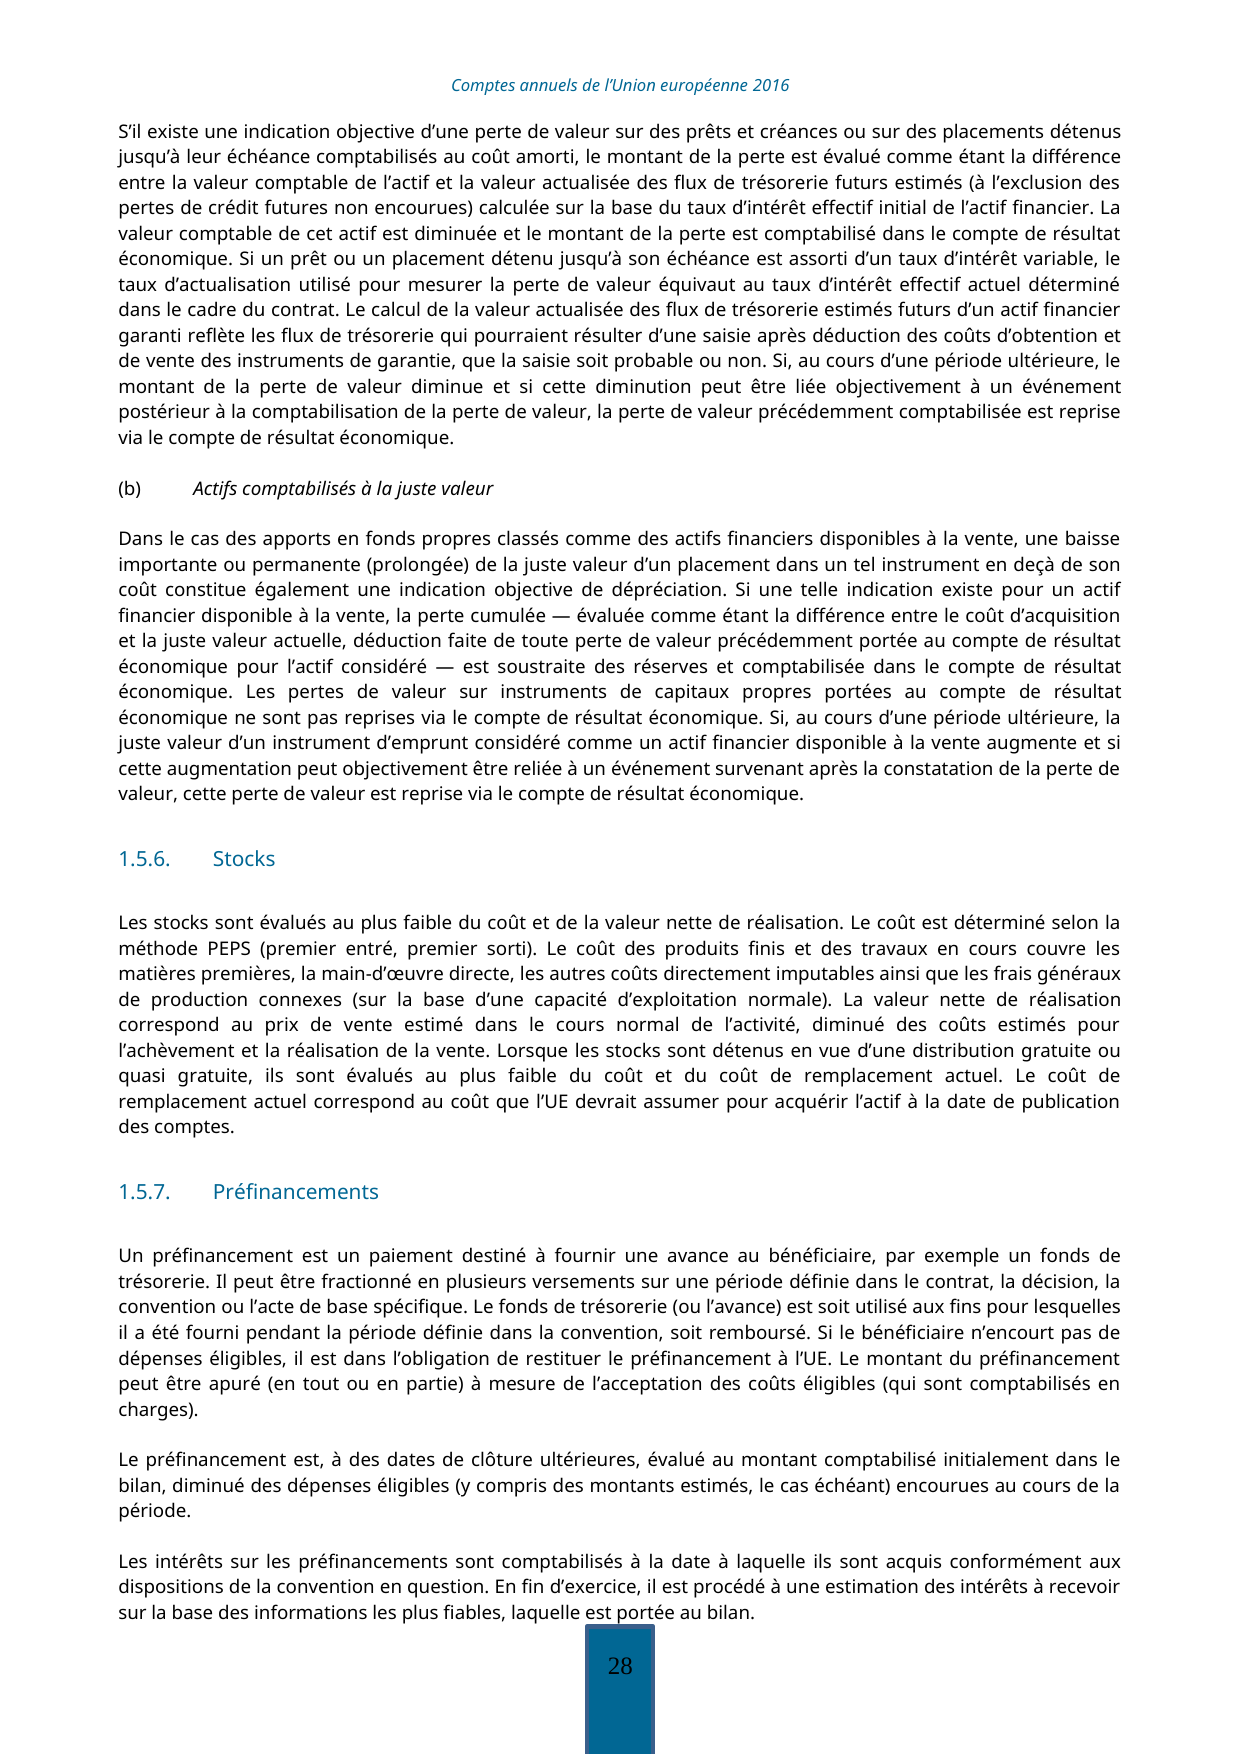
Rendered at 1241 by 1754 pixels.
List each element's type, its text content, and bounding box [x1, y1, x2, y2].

text Un préfinancement est un paiement destiné à fournir une avance au bénéficiaire, par exemple un fonds de trésorerie. Il peut être fractionné en plusieurs versements sur une période définie dans le contrat, la décision, la convention ou l’acte de base spécifique. Le fonds de trésorerie (ou l’avance) est soit utilisé aux fins pour lesquelles il a été fourni pendant la période définie dans la convention, soit remboursé. Si le bénéficiaire n’encourt pas de dépenses éligibles, il est dans l’obligation de restituer le préfinancement à l’UE. Le montant du préfinancement peut être apuré (en tout ou en partie) à mesure de l’acceptation des coûts éligibles (qui sont comptabilisés en charges). [118, 1243, 1122, 1421]
text Préfinancements [118, 1177, 1122, 1205]
text S’il existe une indication objective d’une perte de valeur sur des prêts et créances ou sur des placements détenus jusqu’à leur échéance comptabilisés au coût amorti, le montant de la perte est évalué comme étant la différence entre la valeur comptable de l’actif et la valeur actualisée des flux de trésorerie futurs estimés (à l’exclusion des pertes de crédit futures non encourues) calculée sur la base du taux d’intérêt effectif initial de l’actif financier. La valeur comptable de cet actif est diminuée et le montant de la perte est comptabilisé dans le compte de résultat économique. Si un prêt ou un placement détenu jusqu’à son échéance est assorti d’un taux d’intérêt variable, le taux d’actualisation utilisé pour mesurer la perte de valeur équivaut au taux d’intérêt effectif actuel déterminé dans le cadre du contrat. Le calcul de la valeur actualisée des flux de trésorerie estimés futurs d’un actif financier garanti reflète les flux de trésorerie qui pourraient résulter d’une saisie après déduction des coûts d’obtention et de vente des instruments de garantie, que la saisie soit probable ou non. Si, au cours d’une période ultérieure, le montant de la perte de valeur diminue et si cette diminution peut être liée objectivement à un événement postérieur à la comptabilisation de la perte de valeur, la perte de valeur précédemment comptabilisée est reprise via le compte de résultat économique. [118, 118, 1122, 450]
text Dans le cas des apports en fonds propres classés comme des actifs financiers disponibles à la vente, une baisse importante ou permanente (prolongée) de la juste valeur d’un placement dans un tel instrument en deçà de son coût constitue également une indication objective de dépréciation. Si une telle indication existe pour un actif financier disponible à la vente, la perte cumulée — évaluée comme étant la différence entre le coût d’acquisition et la juste valeur actuelle, déduction faite de toute perte de valeur précédemment portée au compte de résultat économique pour l’actif considéré — est soustraite des réserves et comptabilisée dans le compte de résultat économique. Les pertes de valeur sur instruments de capitaux propres portées au compte de résultat économique ne sont pas reprises via le compte de résultat économique. Si, au cours d’une période ultérieure, la juste valeur d’un instrument d’emprunt considéré comme un actif financier disponible à la vente augmente et si cette augmentation peut objectivement être reliée à un événement survenant après la constatation de la perte de valeur, cette perte de valeur est reprise via le compte de résultat économique. [118, 525, 1122, 806]
text Le préfinancement est, à des dates de clôture ultérieures, évalué au montant comptabilisé initialement dans le bilan, diminué des dépenses éligibles (y compris des montants estimés, le cas échéant) encourues au cours de la période. [118, 1446, 1122, 1523]
subtitle Actifs comptabilisés à la juste valeur [118, 475, 1122, 500]
text Stocks [118, 844, 1122, 872]
text Les stocks sont évalués au plus faible du coût et de la valeur nette de réalisation. Le coût est déterminé selon la méthode PEPS (premier entré, premier sorti). Le coût des produits finis et des travaux en cours couvre les matières premières, la main-d’œuvre directe, les autres coûts directement imputables ainsi que les frais généraux de production connexes (sur la base d’une capacité d’exploitation normale). La valeur nette de réalisation correspond au prix de vente estimé dans le cours normal de l’activité, diminué des coûts estimés pour l’achèvement et la réalisation de la vente. Lorsque les stocks sont détenus en vue d’une distribution gratuite ou quasi gratuite, ils sont évalués au plus faible du coût et du coût de remplacement actuel. Le coût de remplacement actuel correspond au coût que l’UE devrait assumer pour acquérir l’actif à la date de publication des comptes. [118, 909, 1122, 1139]
text Les intérêts sur les préfinancements sont comptabilisés à la date à laquelle ils sont acquis conformément aux dispositions de la convention en question. En fin d’exercice, il est procédé à une estimation des intérêts à recevoir sur la base des informations les plus fiables, laquelle est portée au bilan. [118, 1548, 1122, 1624]
